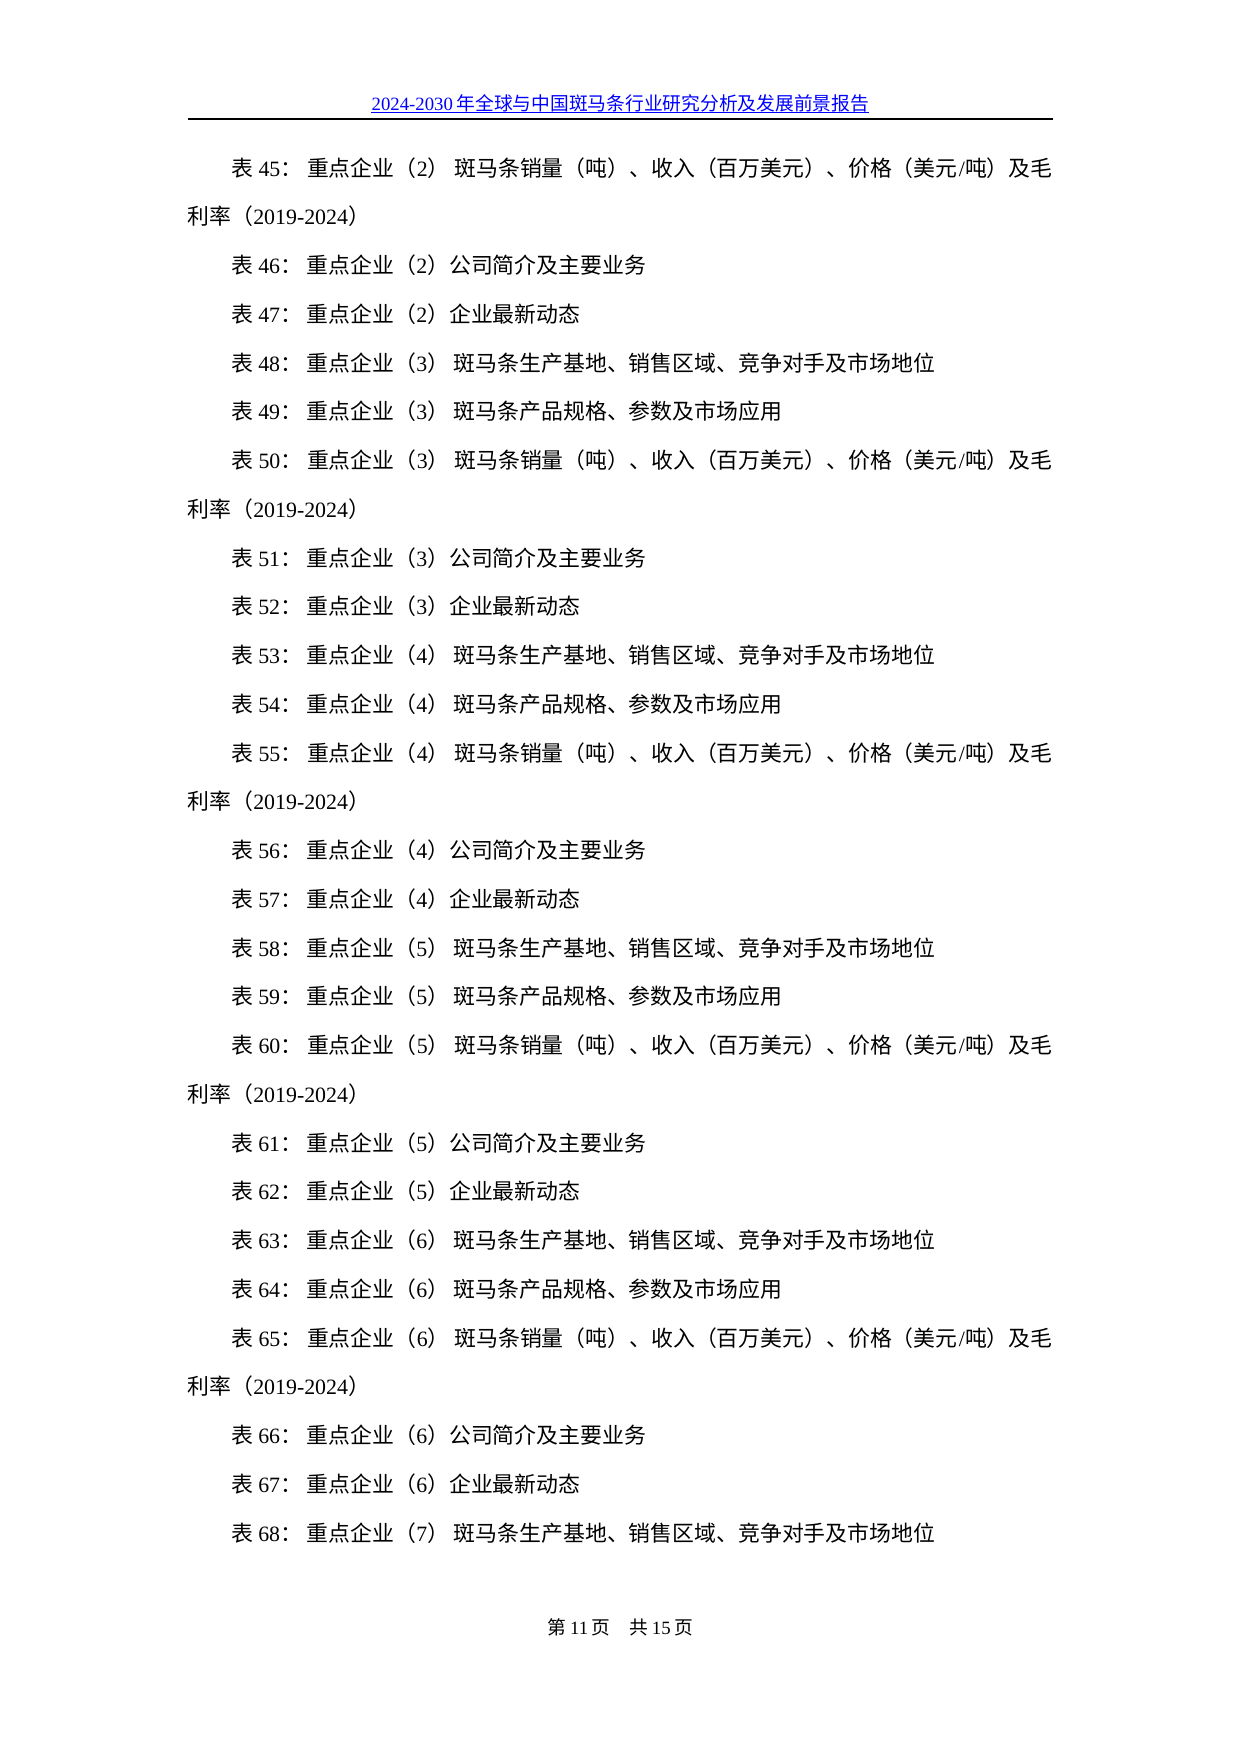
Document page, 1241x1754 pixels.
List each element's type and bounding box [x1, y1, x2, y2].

text [187, 150, 1053, 1548]
